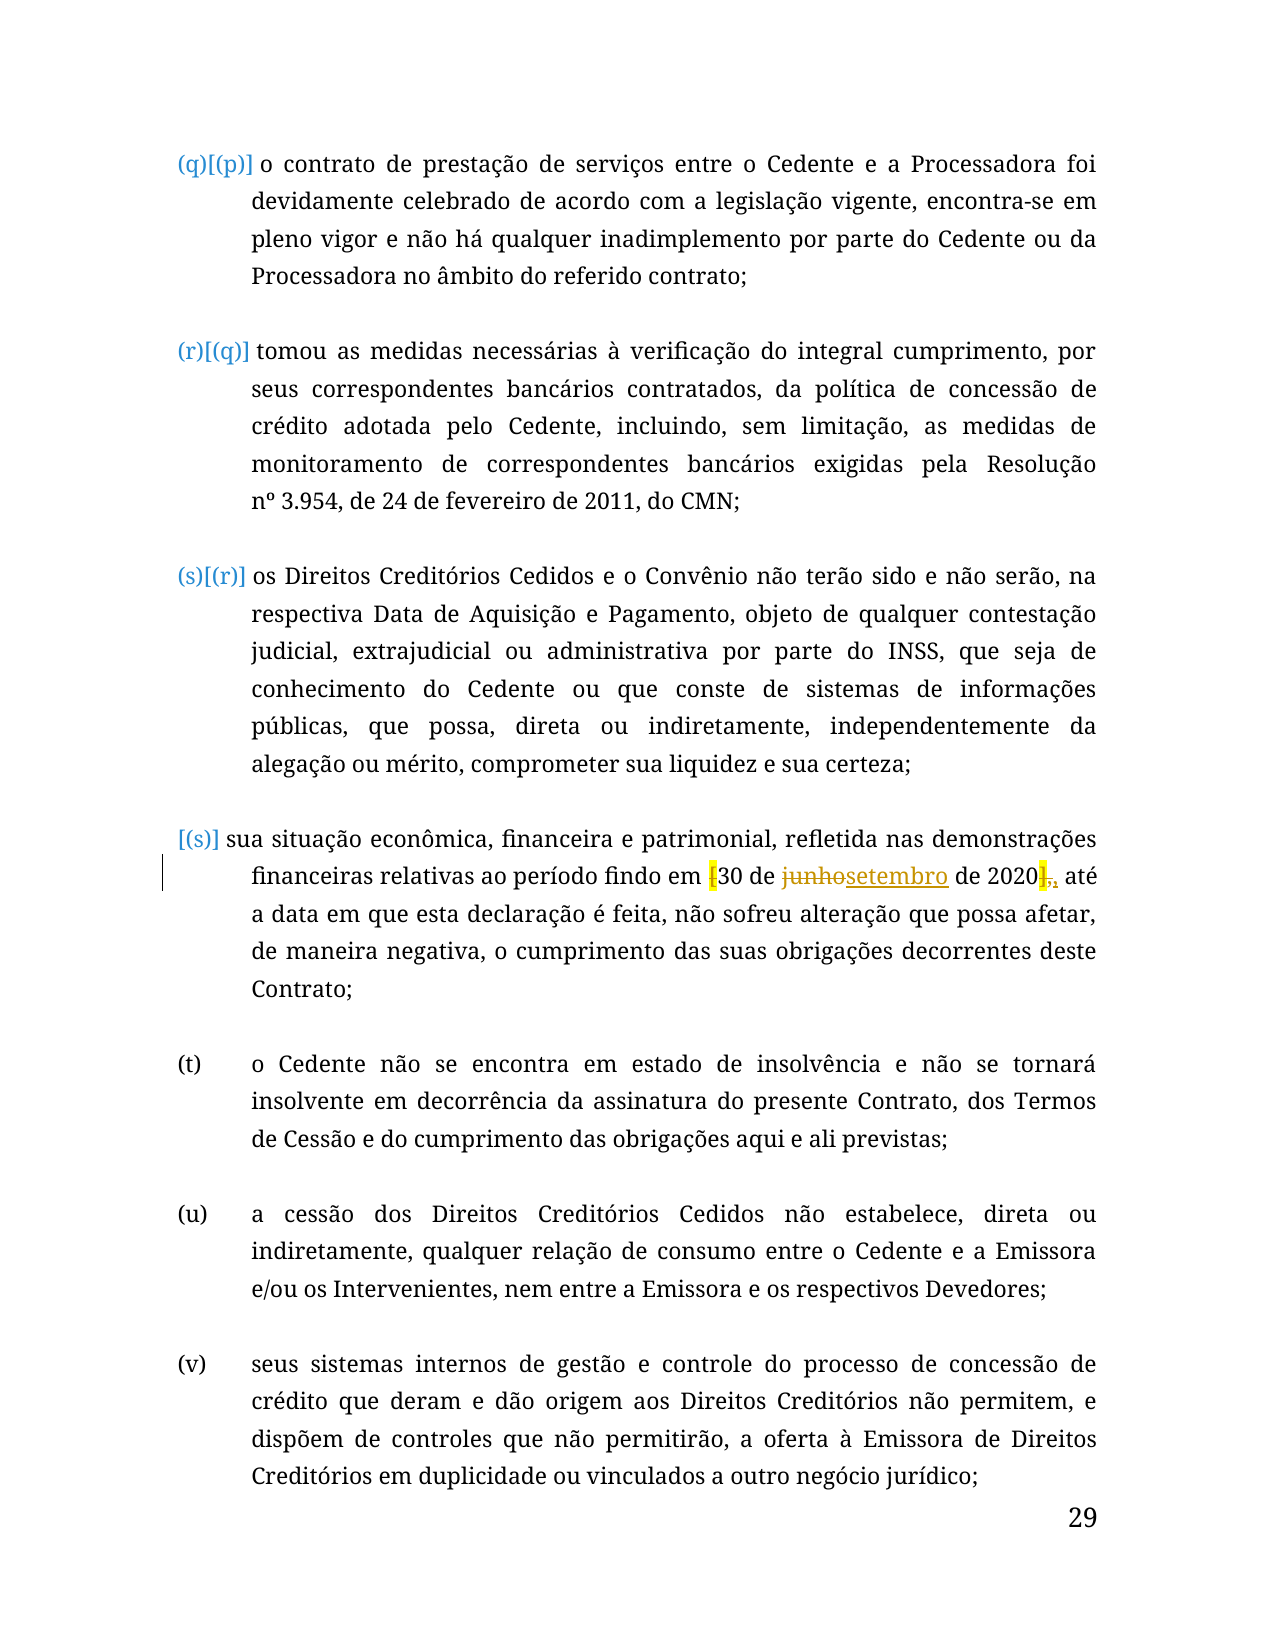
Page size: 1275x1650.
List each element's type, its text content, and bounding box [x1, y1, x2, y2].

list seus sistemas internos de gestão e controle do processo de concessão de crédito que deram e dão origem aos Direitos Creditórios não permitem, e dispõem de controles que não permitirão, a oferta à Emissora de Direitos Creditórios em duplicidade ou vinculados a outro negócio jurídico; [177, 1348, 1098, 1491]
list o contrato de prestação de serviços entre o Cedente e a Processadora foi devidamente celebrado de acordo com a legislação vigente, encontra-se em pleno vigor e não há qualquer inadimplemento por parte do Cedente ou da Processadora no âmbito do referido contrato; [177, 148, 1098, 291]
list a cessão dos Direitos Creditórios Cedidos não estabelece, direta ou indiretamente, qualquer relação de consumo entre o Cedente e a Emissora e/ou os Intervenientes, nem entre a Emissora e os respectivos Devedores; [177, 1198, 1098, 1304]
list os Direitos Creditórios Cedidos e o Convênio não terão sido e não serão, na respectiva Data de Aquisição e Pagamento, objeto de qualquer contestação judicial, extrajudicial ou administrativa por parte do INSS, que seja de conhecimento do Cedente ou que conste de sistemas de informações públicas, que possa, direta ou indiretamente, independentemente da alegação ou mérito, comprometer sua liquidez e sua certeza; [177, 560, 1098, 779]
list sua situação econômica, financeira e patrimonial, refletida nas demonstrações financeiras relativas ao período findo em 30 de de 2020 até a data em que esta declaração é feita, não sofreu alteração que possa afetar, de maneira negativa, o cumprimento das suas obrigações decorrentes deste Contrato; [177, 823, 1098, 1004]
list tomou as medidas necessárias à verificação do integral cumprimento, por seus correspondentes bancários contratados, da política de concessão de crédito adotada pelo Cedente, incluindo, sem limitação, as medidas de monitoramento de correspondentes bancários exigidas pela Resolução nº 3.954, de 24 de fevereiro de 2011, do CMN; [177, 335, 1098, 516]
list o Cedente não se encontra em estado de insolvência e não se tornará insolvente em decorrência da assinatura do presente Contrato, dos Termos de Cessão e do cumprimento das obrigações aqui e ali previstas; [177, 1048, 1098, 1154]
